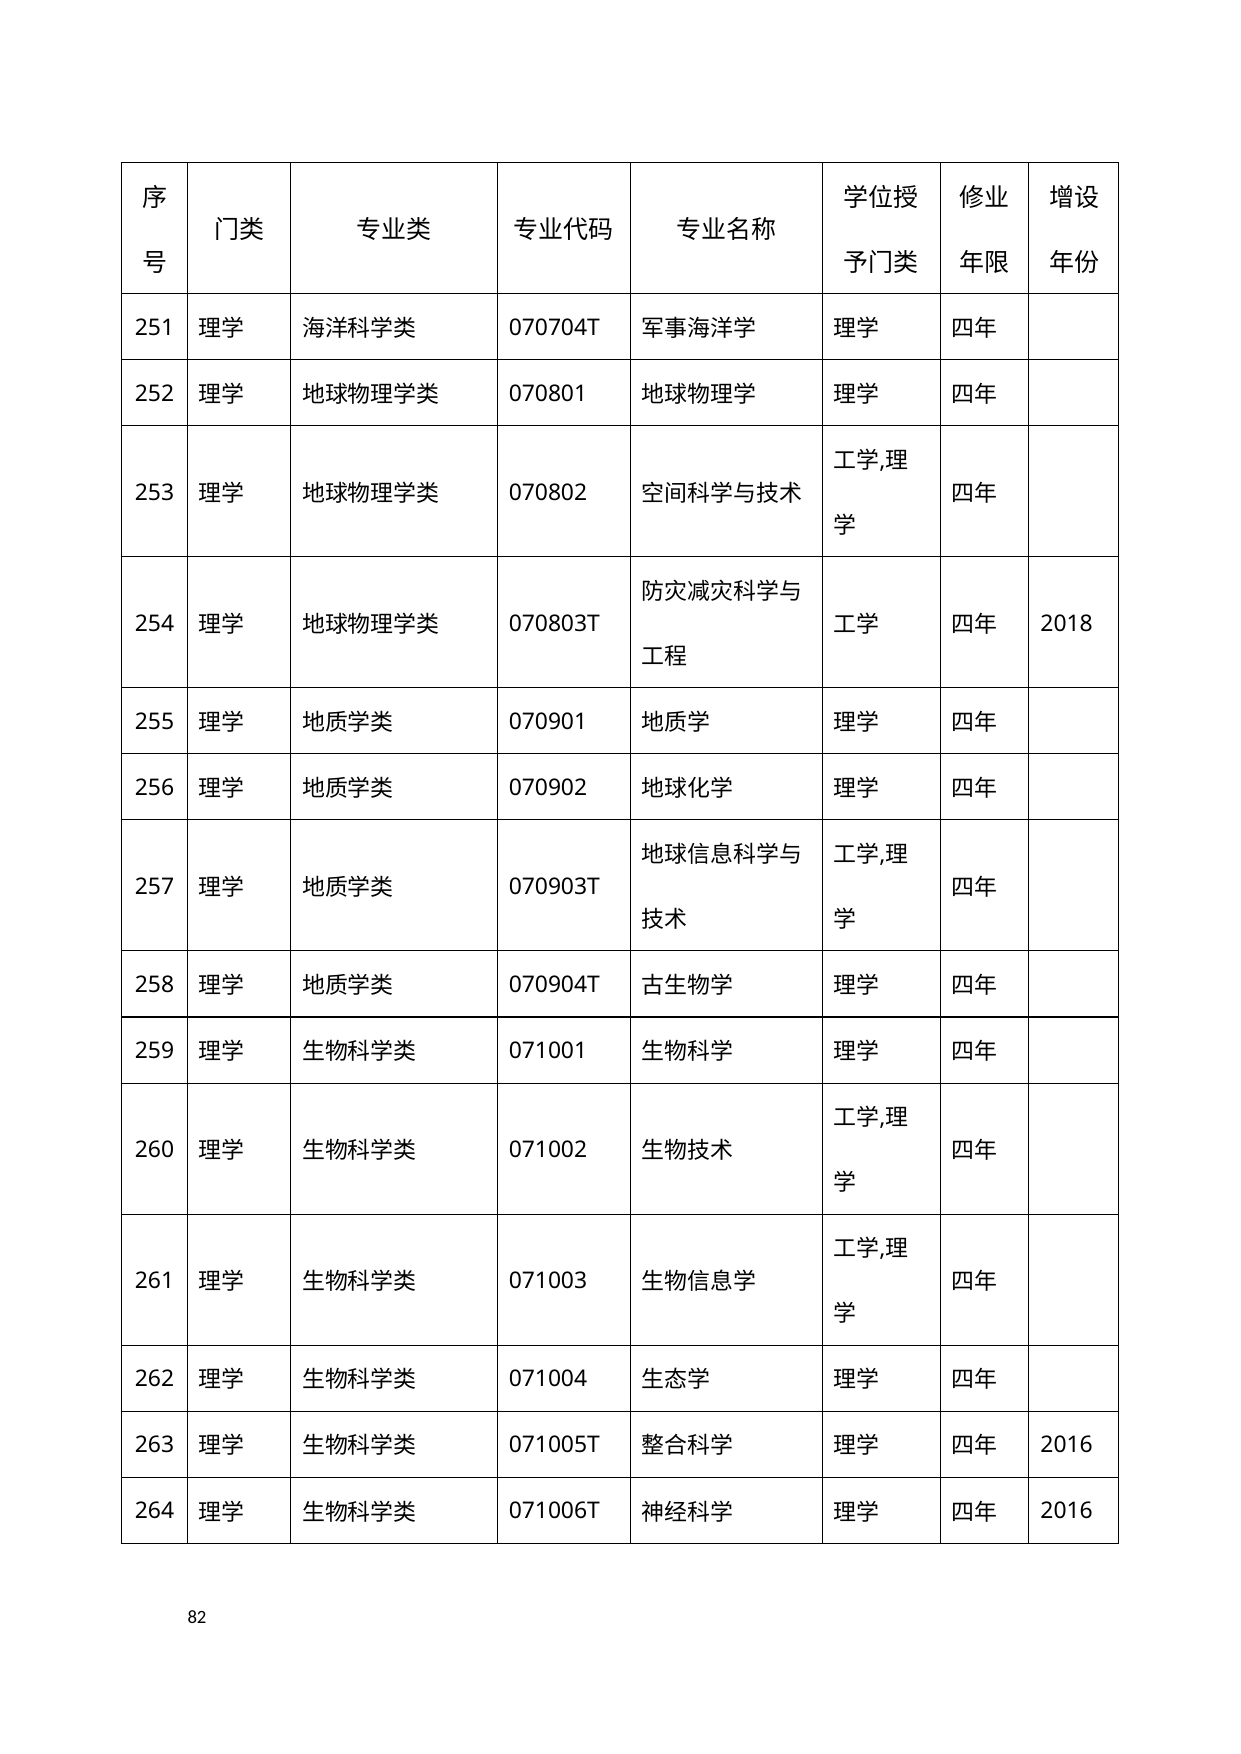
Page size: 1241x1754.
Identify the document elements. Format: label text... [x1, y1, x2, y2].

table_header 专业代码 [498, 163, 630, 293]
table_cell 生物科学类 [291, 1346, 497, 1411]
table_cell 神经科学 [631, 1478, 822, 1543]
table_cell 地球物理学类 [291, 360, 497, 425]
table_cell 理学 [823, 294, 940, 359]
table_cell 264 [122, 1478, 187, 1543]
table_cell [1029, 754, 1118, 819]
table_cell 四年 [941, 1018, 1028, 1082]
table_cell 四年 [941, 557, 1028, 687]
table_cell 理学 [823, 1478, 940, 1543]
table_cell 四年 [941, 426, 1028, 556]
table_cell [1029, 688, 1118, 753]
table_cell 263 [122, 1412, 187, 1477]
table_cell 理学 [823, 754, 940, 819]
table_cell 理学 [188, 1018, 290, 1082]
table_cell 地球物理学类 [291, 557, 497, 687]
table_cell 2016 [1029, 1478, 1118, 1543]
table_cell 生物科学类 [291, 1084, 497, 1213]
table_cell 理学 [188, 1412, 290, 1477]
table_cell 理学 [823, 951, 940, 1016]
table_cell 2016 [1029, 1412, 1118, 1477]
table_cell 071003 [498, 1215, 630, 1344]
table_cell 四年 [941, 1215, 1028, 1344]
table_cell 生物科学类 [291, 1215, 497, 1344]
table_cell 理学 [188, 360, 290, 425]
table_header 修业年限 [941, 163, 1028, 293]
table_cell [1029, 951, 1118, 1016]
table_cell 四年 [941, 688, 1028, 753]
table_cell 空间科学与技术 [631, 426, 822, 556]
table_cell 251 [122, 294, 187, 359]
table_cell 理学 [188, 1084, 290, 1213]
table_cell 地质学类 [291, 754, 497, 819]
table_header 序号 [122, 163, 187, 293]
table_cell 071002 [498, 1084, 630, 1213]
table_cell 259 [122, 1018, 187, 1082]
table_cell 070902 [498, 754, 630, 819]
table_cell 071001 [498, 1018, 630, 1082]
table_cell 256 [122, 754, 187, 819]
table_cell 070903T [498, 820, 630, 950]
table_cell 生物技术 [631, 1084, 822, 1213]
table_cell 070904T [498, 951, 630, 1016]
table_cell [1029, 360, 1118, 425]
table_cell 254 [122, 557, 187, 687]
table_cell 四年 [941, 951, 1028, 1016]
table_cell 四年 [941, 1084, 1028, 1213]
table_cell 四年 [941, 360, 1028, 425]
table_cell 地球化学 [631, 754, 822, 819]
table_cell [1029, 1215, 1118, 1344]
table_header 专业名称 [631, 163, 822, 293]
table_cell [1029, 1084, 1118, 1213]
table_cell 生物科学 [631, 1018, 822, 1082]
table_cell 理学 [823, 1412, 940, 1477]
table_cell 海洋科学类 [291, 294, 497, 359]
table_cell [1029, 294, 1118, 359]
table_cell 理学 [823, 1346, 940, 1411]
table_cell 生物科学类 [291, 1018, 497, 1082]
table_cell [1029, 1346, 1118, 1411]
table_cell 古生物学 [631, 951, 822, 1016]
table_cell 工学,理学 [823, 1084, 940, 1213]
table_cell 地质学类 [291, 688, 497, 753]
table_cell 生物科学类 [291, 1412, 497, 1477]
table_cell 071004 [498, 1346, 630, 1411]
table_cell [1029, 426, 1118, 556]
table_cell 257 [122, 820, 187, 950]
table_cell 理学 [823, 360, 940, 425]
table_cell 理学 [188, 1346, 290, 1411]
table_cell [1029, 1018, 1118, 1082]
table_cell 地质学类 [291, 951, 497, 1016]
table_cell 理学 [188, 688, 290, 753]
table_cell 070802 [498, 426, 630, 556]
table_cell 整合科学 [631, 1412, 822, 1477]
table_header 门类 [188, 163, 290, 293]
table_cell 071006T [498, 1478, 630, 1543]
table_header 专业类 [291, 163, 497, 293]
table_cell 理学 [188, 820, 290, 950]
table_cell 071005T [498, 1412, 630, 1477]
table_cell 地质学 [631, 688, 822, 753]
table_cell 生态学 [631, 1346, 822, 1411]
table_cell 理学 [823, 688, 940, 753]
table_cell 工学 [823, 557, 940, 687]
table_cell 地球物理学类 [291, 426, 497, 556]
table_cell 070901 [498, 688, 630, 753]
table_header 增设年份 [1029, 163, 1118, 293]
table_cell 258 [122, 951, 187, 1016]
table_cell 253 [122, 426, 187, 556]
table_cell 252 [122, 360, 187, 425]
table_cell 262 [122, 1346, 187, 1411]
table_cell 军事海洋学 [631, 294, 822, 359]
table_cell 四年 [941, 1346, 1028, 1411]
table_cell 四年 [941, 294, 1028, 359]
table_cell 地球物理学 [631, 360, 822, 425]
table_cell 地质学类 [291, 820, 497, 950]
table_cell 255 [122, 688, 187, 753]
table_cell 070803T [498, 557, 630, 687]
table_cell 260 [122, 1084, 187, 1213]
table_cell 070801 [498, 360, 630, 425]
table_cell 070704T [498, 294, 630, 359]
table_cell 工学,理学 [823, 426, 940, 556]
table_cell 261 [122, 1215, 187, 1344]
table_cell 地球信息科学与技术 [631, 820, 822, 950]
table_cell [1029, 820, 1118, 950]
table_cell 四年 [941, 1478, 1028, 1543]
table_cell 理学 [188, 557, 290, 687]
table_cell 四年 [941, 820, 1028, 950]
table_cell 理学 [188, 1478, 290, 1543]
table_cell 理学 [188, 1215, 290, 1344]
table_cell 生物信息学 [631, 1215, 822, 1344]
table_cell 工学,理学 [823, 1215, 940, 1344]
table_cell 理学 [188, 754, 290, 819]
table_cell 四年 [941, 1412, 1028, 1477]
table_cell 防灾减灾科学与工程 [631, 557, 822, 687]
table_cell 四年 [941, 754, 1028, 819]
table_cell 理学 [188, 426, 290, 556]
table_cell 理学 [188, 294, 290, 359]
table_header 学位授予门类 [823, 163, 940, 293]
table_cell 理学 [188, 951, 290, 1016]
table_cell 生物科学类 [291, 1478, 497, 1543]
table_cell 2018 [1029, 557, 1118, 687]
table_cell 理学 [823, 1018, 940, 1082]
table_cell 工学,理学 [823, 820, 940, 950]
